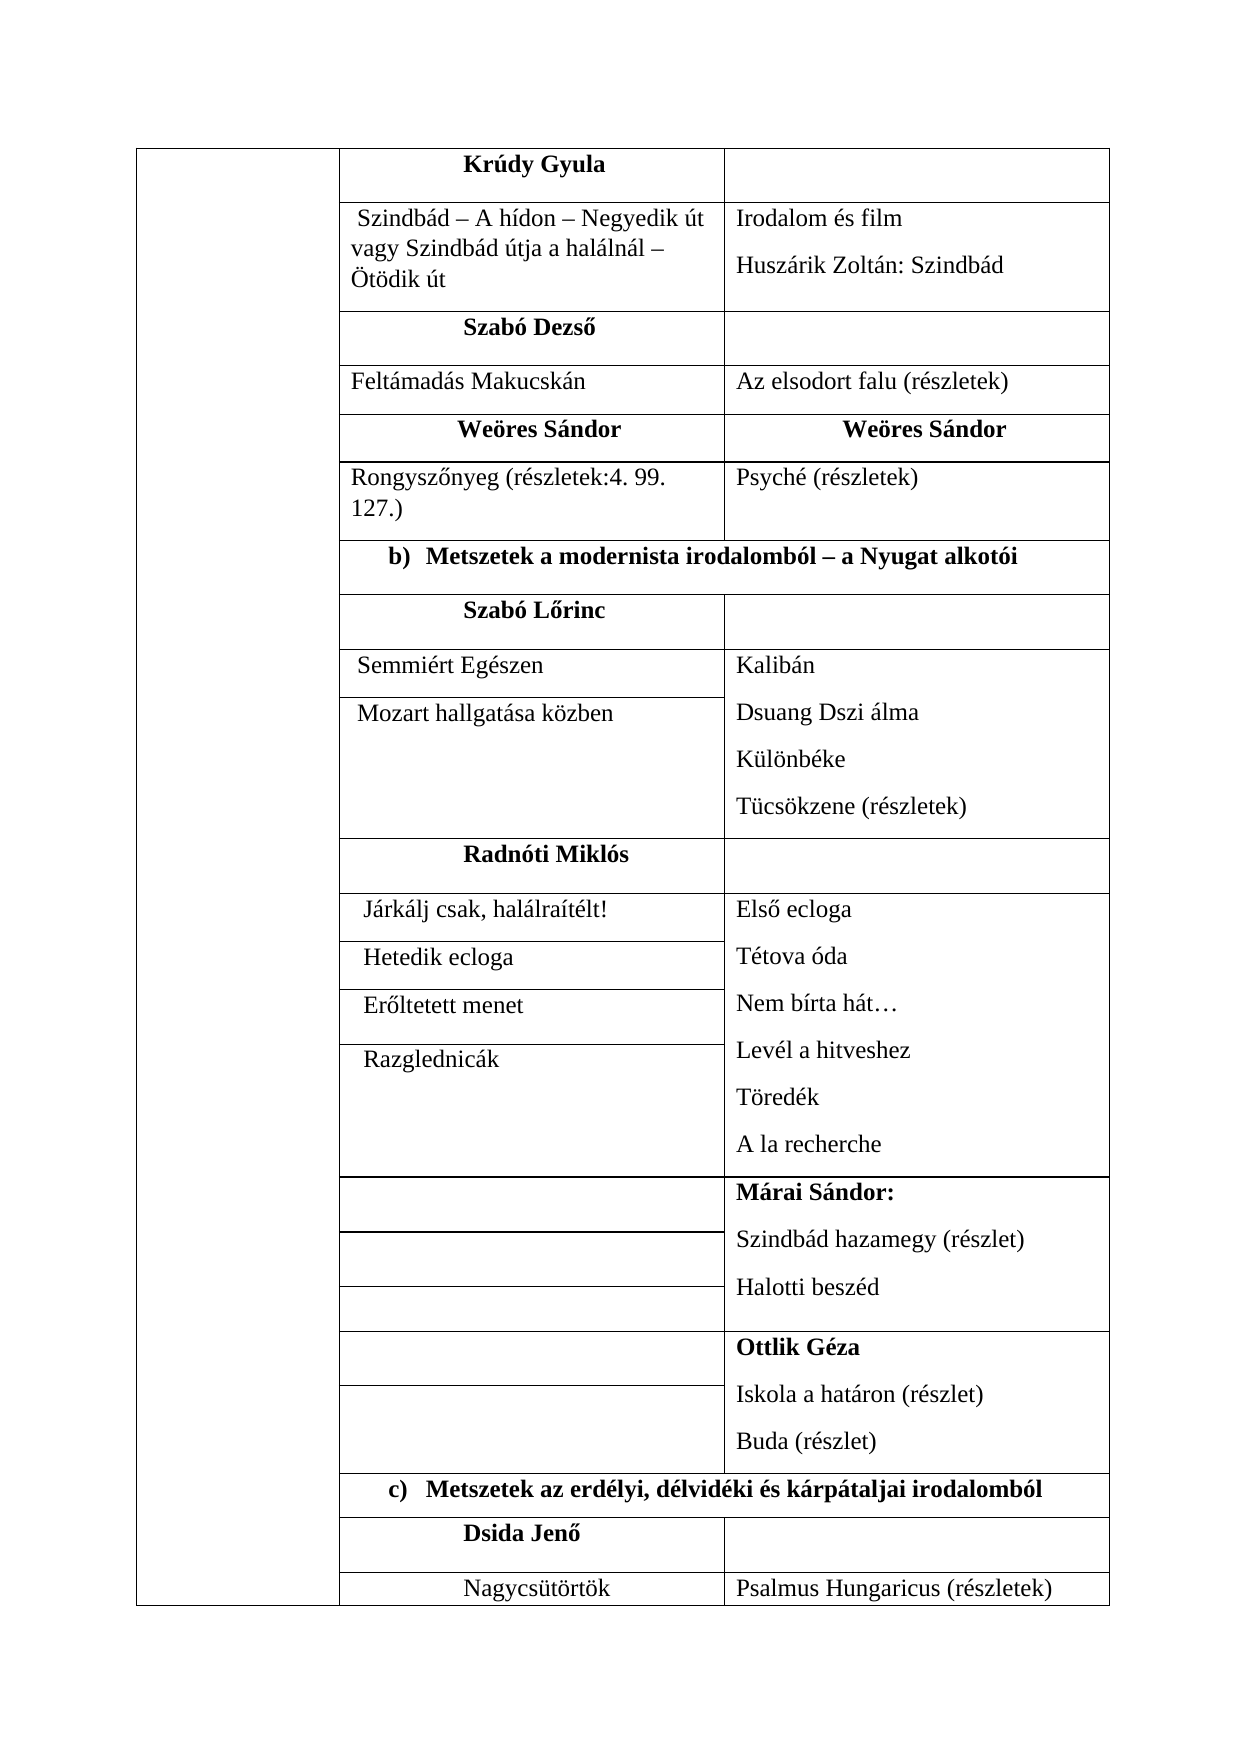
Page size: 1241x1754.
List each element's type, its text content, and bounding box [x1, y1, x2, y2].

table_cell [340, 1178, 724, 1231]
table_cell [340, 1332, 724, 1385]
table_cell Ottlik Géza Iskola a határon (részlet) Buda (részlet) [725, 1332, 1109, 1473]
table_cell Járkálj csak, halálraítélt! [340, 894, 724, 941]
table_cell Márai Sándor: Szindbád hazamegy (részlet) Halotti beszéd [725, 1178, 1109, 1331]
table_cell Dsida Jenő [340, 1518, 724, 1572]
table_cell [725, 1518, 1109, 1572]
table_cell Psyché (részletek) [725, 463, 1109, 540]
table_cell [725, 1573, 1109, 1605]
table_cell [725, 312, 1109, 365]
table_cell Metszetek az erdélyi, délvidéki és kárpátaljai irodalomból [340, 1474, 1109, 1517]
table_cell Radnóti Miklós [340, 839, 724, 893]
table_cell [725, 839, 1109, 893]
table_cell [340, 1386, 724, 1473]
table_cell Feltámadás Makucskán [340, 366, 724, 413]
table_cell Nagycsütörtök [340, 1573, 724, 1605]
table_cell Mozart hallgatása közben [340, 698, 724, 838]
table_cell Rongyszőnyeg (részletek:4. 99. 127.) [340, 463, 724, 540]
table_cell Első ecloga Tétova óda Nem bírta hát… Levél a hitveshez Töredék A la recherche [725, 894, 1109, 1176]
table_cell Irodalom és film Huszárik Zoltán: Szindbád [725, 203, 1109, 311]
table_cell Weöres Sándor [725, 415, 1109, 461]
table_cell Hetedik ecloga [340, 942, 724, 989]
table_cell Szindbád – A hídon – Negyedik út vagy Szindbád útja a halálnál – Ötödik út [340, 203, 724, 311]
table_cell Az elsodort falu (részletek) [725, 366, 1109, 413]
table_cell [340, 1233, 724, 1286]
table_cell Szabó Dezső [340, 312, 724, 365]
table_cell [725, 149, 1109, 202]
table_cell Krúdy Gyula [340, 149, 724, 202]
table_cell Razglednicák [340, 1045, 724, 1176]
table_cell Semmiért Egészen [340, 650, 724, 697]
table_cell Kalibán Dsuang Dszi álma Különbéke Tücsökzene (részletek) [725, 650, 1109, 838]
table_cell Weöres Sándor [340, 415, 724, 461]
table_cell Erőltetett menet [340, 990, 724, 1043]
table_cell Metszetek a modernista irodalomból – a Nyugat alkotói [340, 541, 1109, 594]
table_cell [340, 1287, 724, 1331]
table_cell Szabó Lőrinc [340, 595, 724, 649]
table_cell [725, 595, 1109, 649]
